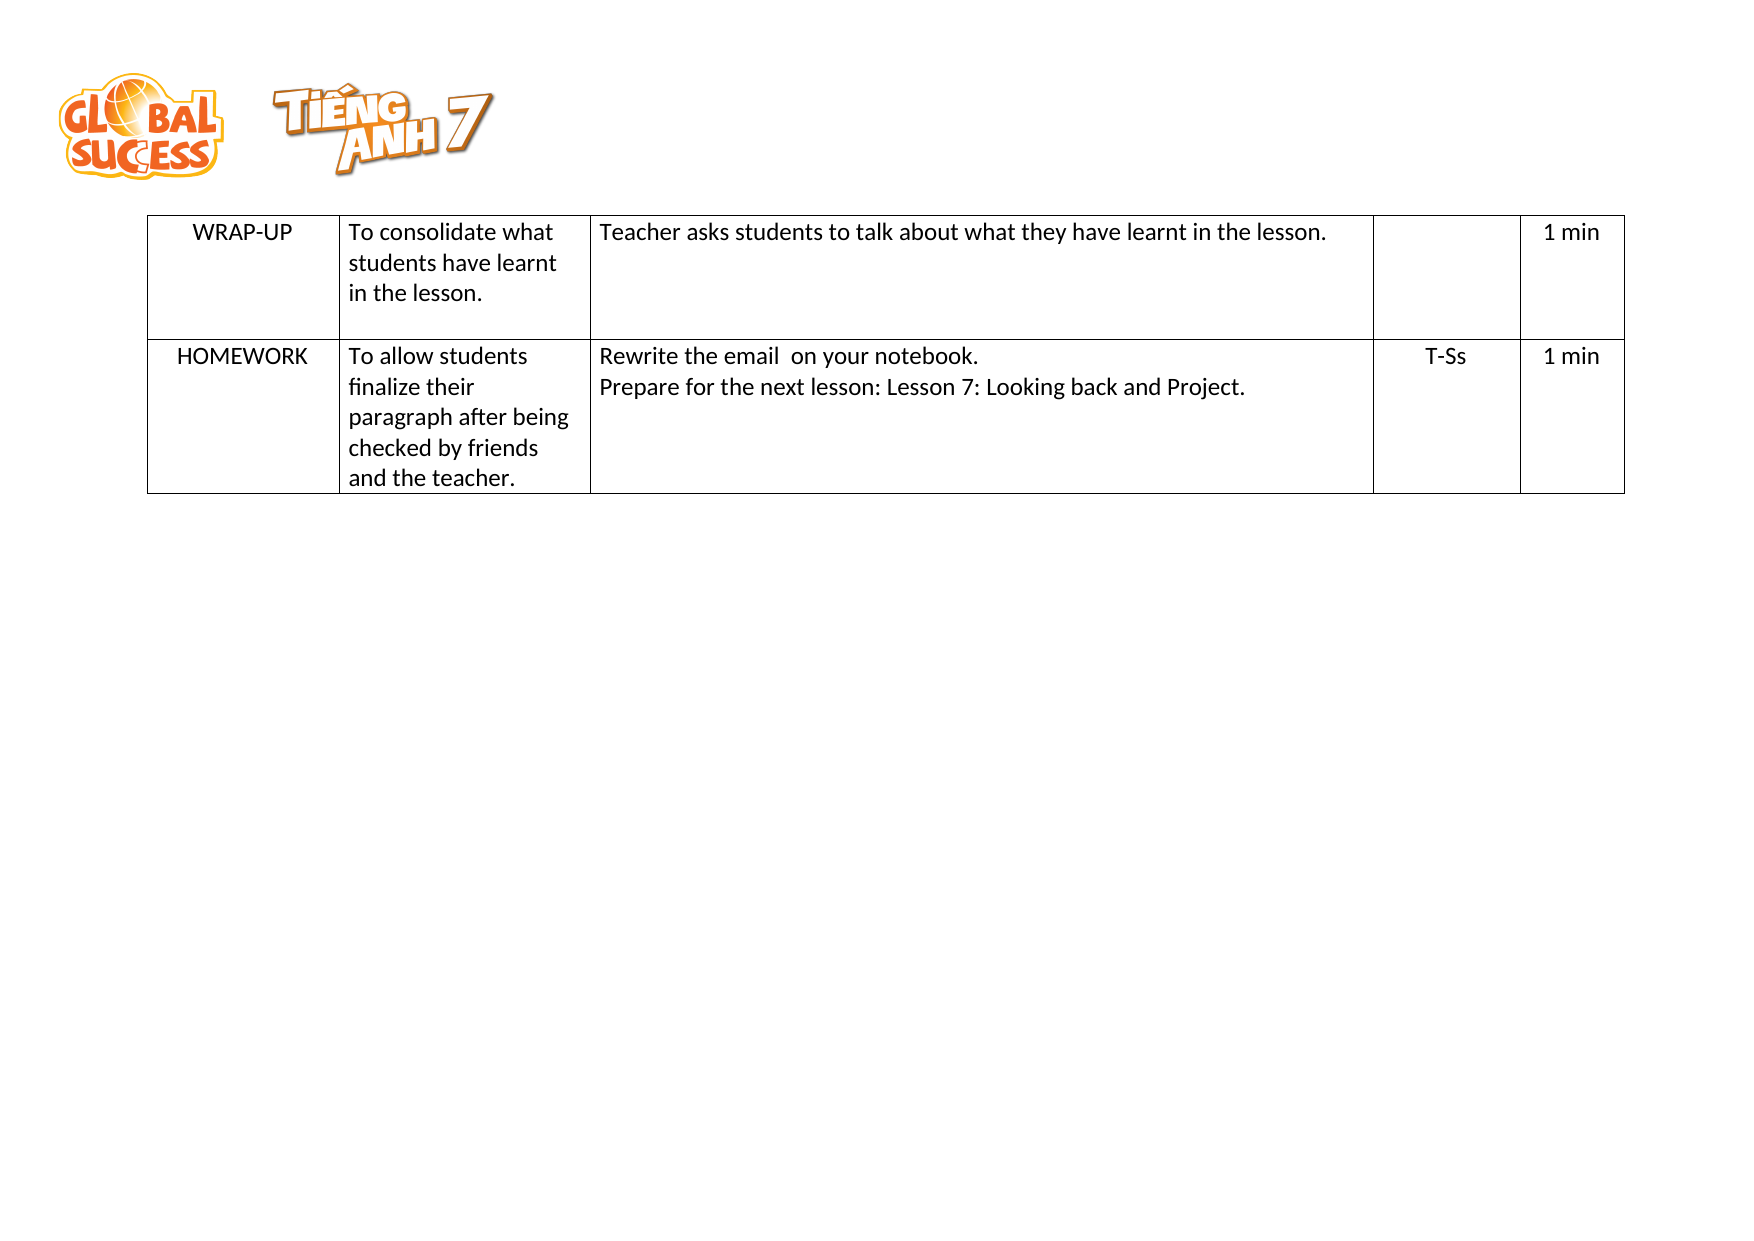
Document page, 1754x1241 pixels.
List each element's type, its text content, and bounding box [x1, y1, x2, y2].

table_cell To consolidate what students have learnt in the lesson. [340, 216, 590, 339]
table_cell Teacher asks students to talk about what they have learnt in the lesson. [591, 216, 1373, 339]
table_cell HOMEWORK [148, 340, 339, 493]
picture [270, 80, 498, 180]
table_cell To allow students finalize their paragraph after being checked by friends and the teacher. [340, 340, 590, 493]
table_cell WRAP-UP [148, 216, 339, 339]
table_cell [1374, 216, 1520, 339]
table_cell 1 min [1521, 340, 1624, 493]
table_cell T-Ss [1374, 340, 1520, 493]
table_cell Rewrite the email on your notebook. Prepare for the next lesson: Lesson 7: Looking back and Project. [591, 340, 1373, 493]
table_cell 1 min [1521, 216, 1624, 339]
picture [58, 73, 224, 180]
